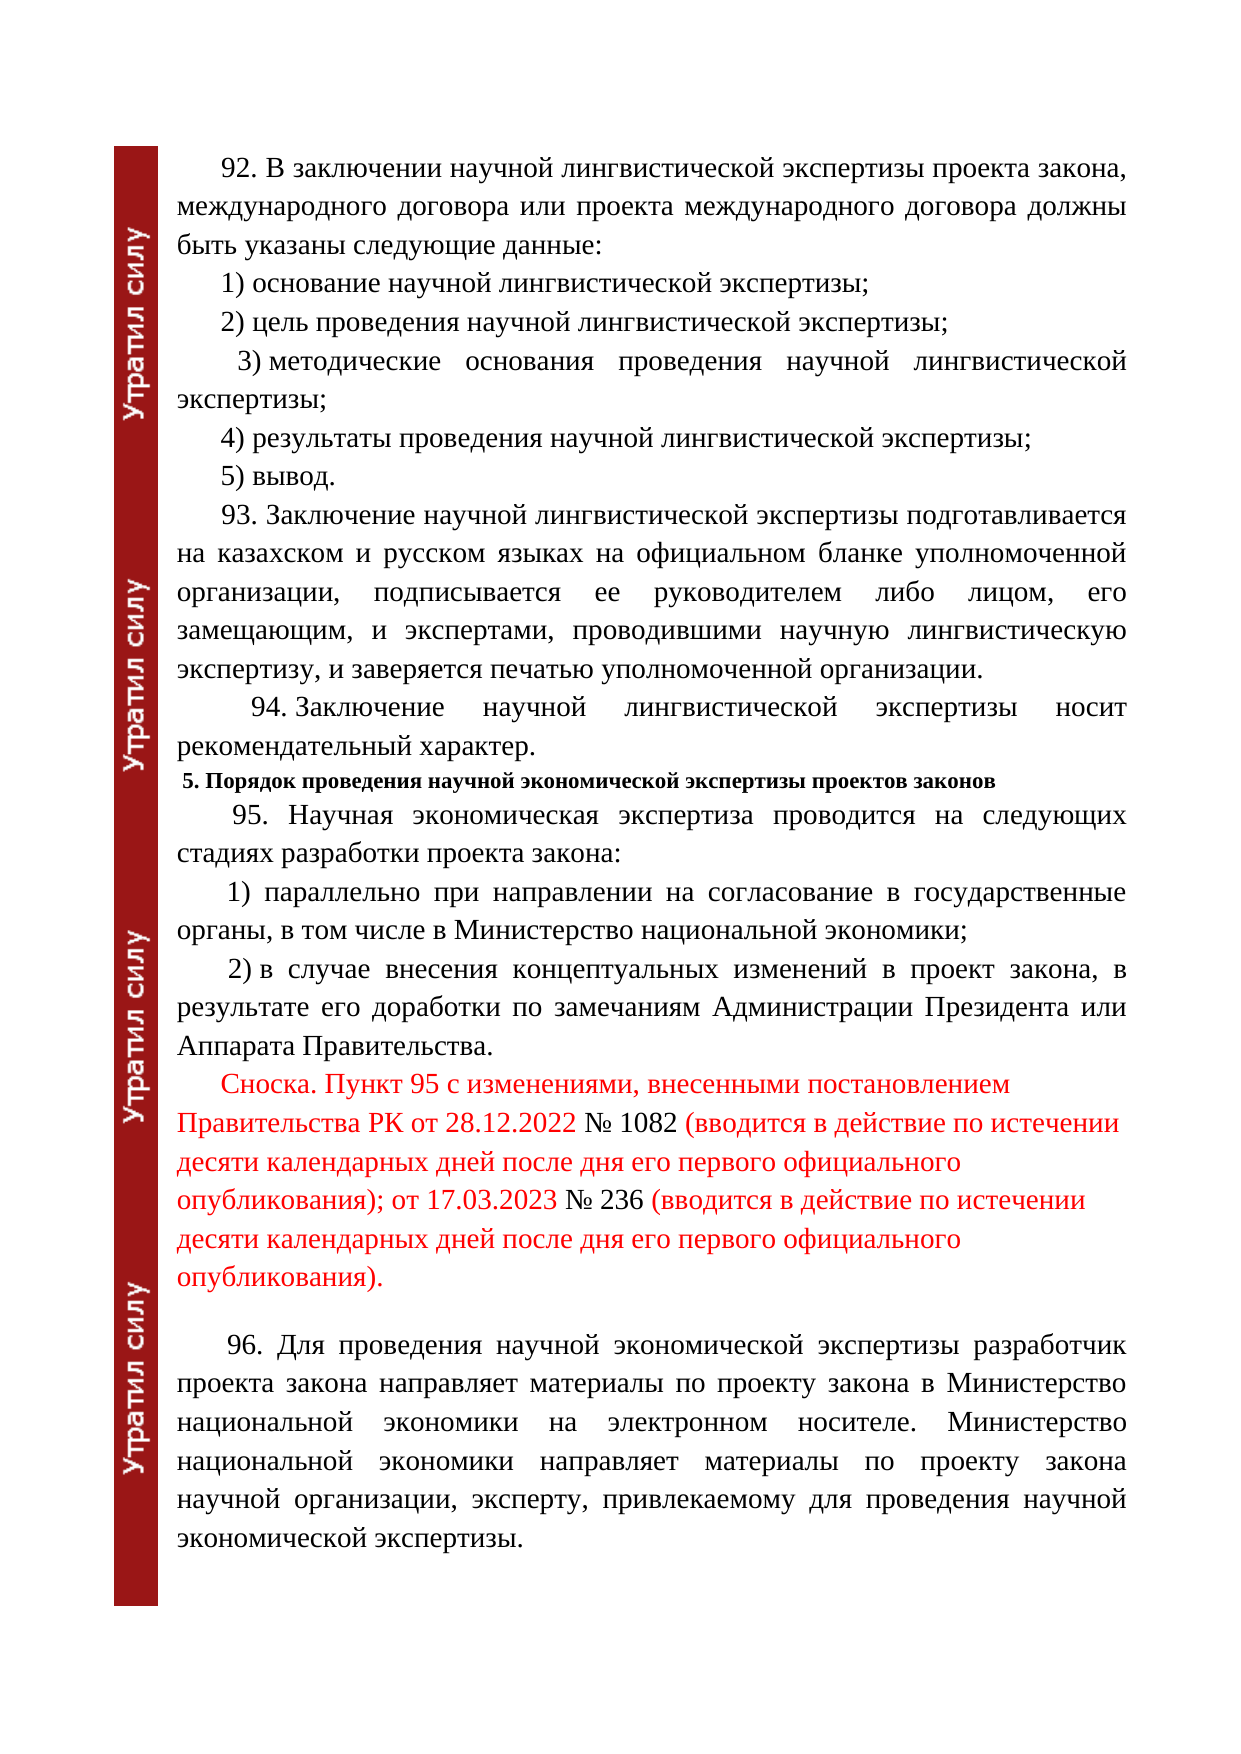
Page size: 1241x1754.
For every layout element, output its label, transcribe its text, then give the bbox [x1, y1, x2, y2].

picture [114, 793, 158, 797]
picture [114, 762, 158, 767]
text 1) основание научной лингвистической экспертизы; [112, 266, 1128, 299]
picture [114, 146, 158, 150]
text 3) методические основания проведения научной лингвистической экспертизы; [112, 343, 1128, 415]
picture [114, 869, 158, 874]
picture [114, 338, 158, 343]
text 92. В заключении научной лингвистической экспертизы проекта закона, международного договора или проекта международного договора должны быть указаны следующие данные: [112, 150, 1128, 261]
picture [114, 492, 158, 497]
text 2) в случае внесения концептуальных изменений в проект закона, в результате его доработки по замечаниям Администрации Президента или Аппарата Правительства. [112, 951, 1128, 1062]
picture [114, 684, 158, 689]
text 1) параллельно при направлении на согласование в государственные органы, в том числе в Министерство национальной экономики; [112, 874, 1128, 946]
text 96. Для проведения научной экономической экспертизы разработчик проекта закона направляет материалы по проекту закона в Министерство национальной экономики на электронном носителе. Министерство национальной экономики направляет материалы по проекту закона научной организации, эксперту, привлекаемому для проведения научной экономической экспертизы. [112, 1327, 1128, 1553]
text 4) результаты проведения научной лингвистической экспертизы; [112, 420, 1128, 453]
picture [114, 1323, 158, 1327]
picture [114, 299, 158, 304]
text 2) цель проведения научной лингвистической экспертизы; [112, 304, 1128, 338]
text 5. Порядок проведения научной экономической экспертизы проектов законов [112, 767, 1128, 793]
text 94. Заключение научной лингвистической экспертизы носит рекомендательный характер. [112, 689, 1128, 762]
text Сноска. Пункт 95 с изменениями, внесенными постановлением Правительства РК от 28.12.2022 № 1082 (вводится в действие по истечении десяти календарных дней после дня его первого официального опубликования); от 17.03.2023 № 236 (вводится в действие по истечении десяти календарных дней после дня его первого официального опубликования). [112, 1067, 1128, 1323]
picture [114, 453, 158, 458]
text 5) вывод. [112, 458, 1128, 492]
picture [114, 261, 158, 266]
picture [114, 415, 158, 420]
picture [114, 1062, 158, 1067]
picture [114, 1553, 158, 1606]
picture [114, 946, 158, 951]
text 95. Научная экономическая экспертиза проводится на следующих стадиях разработки проекта закона: [112, 797, 1128, 869]
text 93. Заключение научной лингвистической экспертизы подготавливается на казахском и русском языках на официальном бланке уполномоченной организации, подписывается ее руководителем либо лицом, его замещающим, и экспертами, проводившими научную лингвистическую экспертизу, и заверяется печатью уполномоченной организации. [112, 497, 1128, 684]
